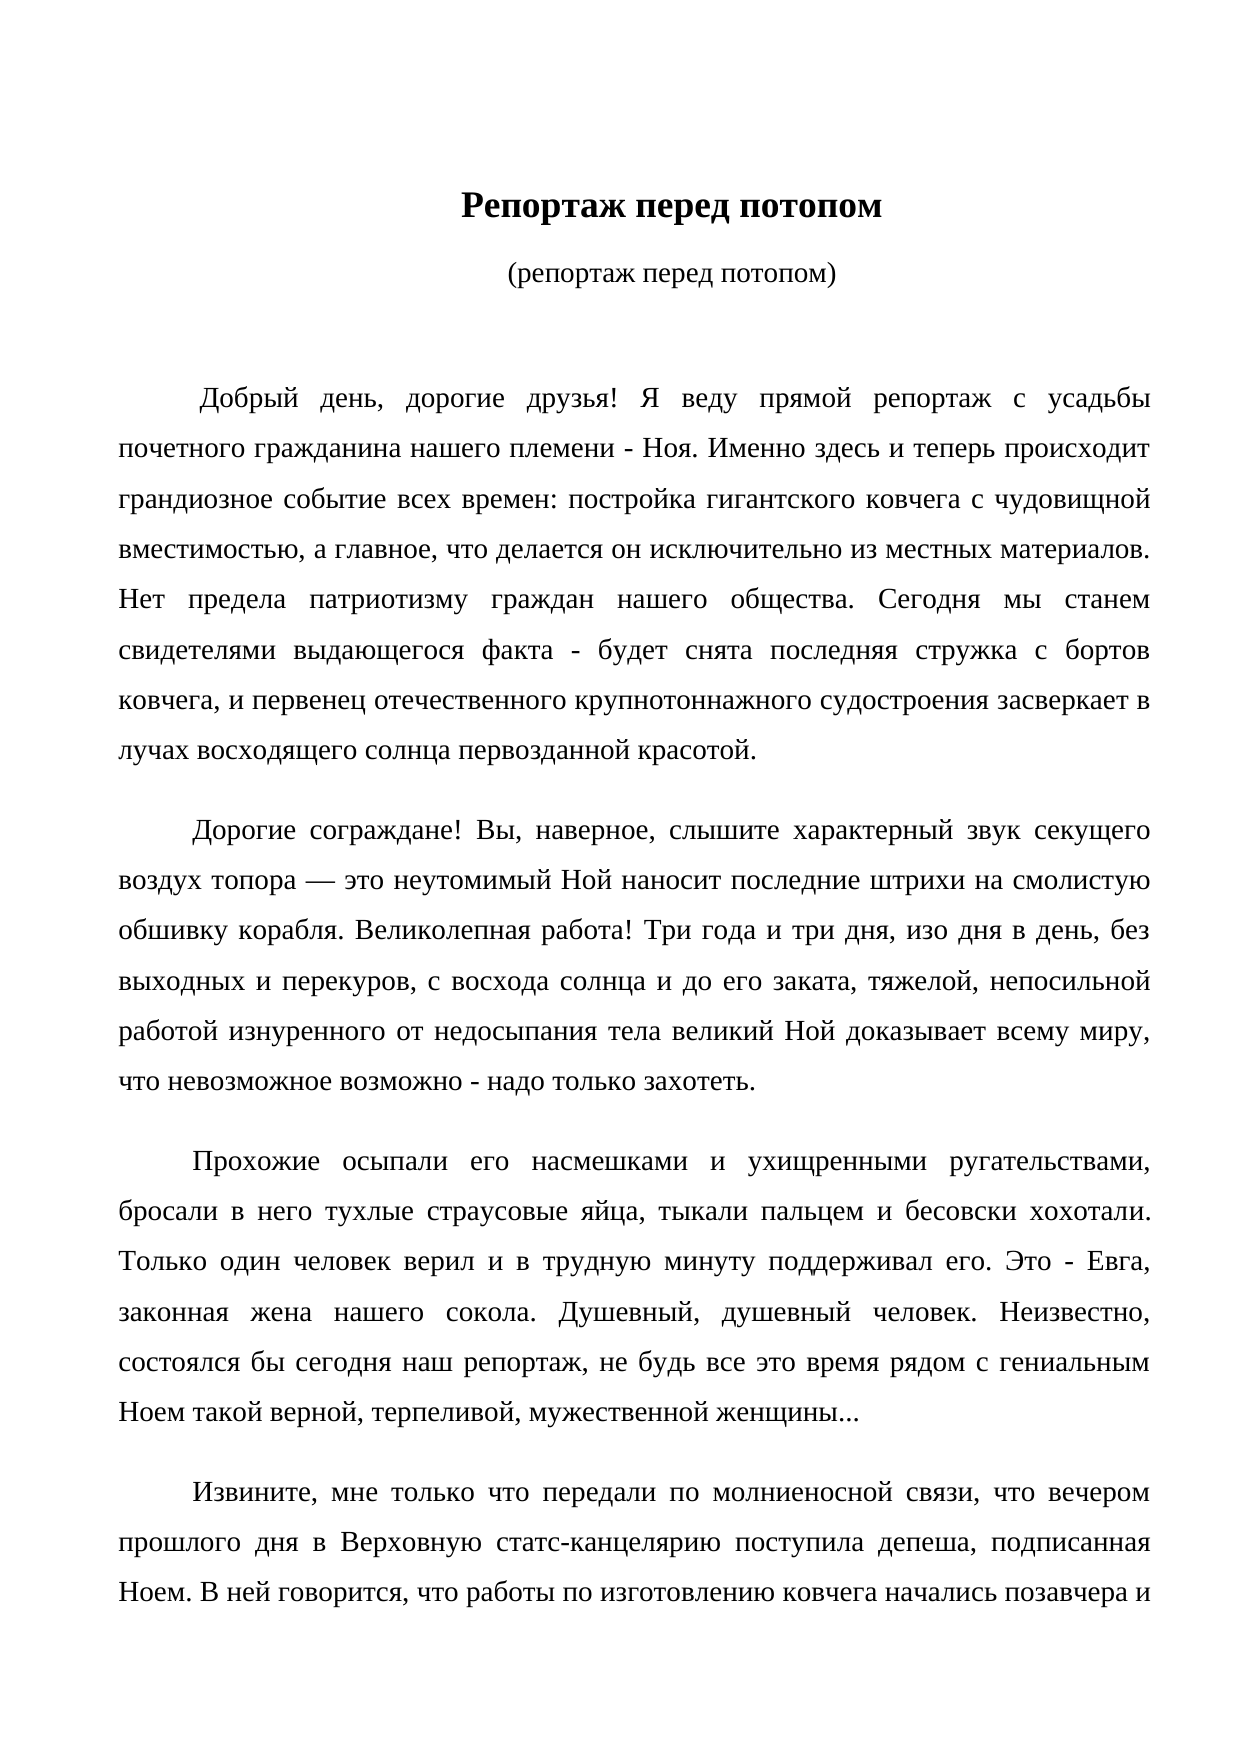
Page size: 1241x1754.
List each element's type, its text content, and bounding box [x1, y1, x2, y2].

text Добрый день, дорогие друзья! Я веду прямой репортаж с усадьбы почетного гражданина нашего племени - Ноя. Именно здесь и теперь происходит грандиозное событие всех времен: постройка гигантского ковчега с чудовищной вместимостью, а главное, что делается он исключительно из местных материалов. Нет предела патриотизму граждан нашего общества. Сегодня мы станем свидетелями выдающегося факта - будет снята последняя стружка с бортов ковчега, и первенец отечественного крупнотоннажного судостроения засверкает в лучах восходящего солнца первозданной красотой. [118, 380, 1152, 766]
text Дорогие сограждане! Вы, наверное, слышите характерный звук секущего воздух топора — это неутомимый Ной наносит последние штрихи на смолистую обшивку корабля. Великолепная работа! Три года и три дня, изо дня в день, без выходных и перекуров, с восхода солнца и до его заката, тяжелой, непосильной работой изнуренного от недосыпания тела великий Ной доказывает всему миру, что невозможное возможно - надо только захотеть. [118, 812, 1152, 1097]
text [118, 1474, 1152, 1608]
text Прохожие осыпали его насмешками и ухищренными ругательствами, бросали в него тухлые страусовые яйца, тыкали пальцем и бесовски хохотали. Только один человек верил и в трудную минуту поддерживал его. Это - Евга, законная жена нашего сокола. Душевный, душевный человек. Неизвестно, состоялся бы сегодня наш репортаж, не будь все это время рядом с гениальным Ноем такой верной, терпеливой, мужественной женщины... [118, 1143, 1152, 1428]
text Репортаж перед потопом [118, 182, 1152, 226]
text (репортаж перед потопом) [118, 255, 1152, 288]
